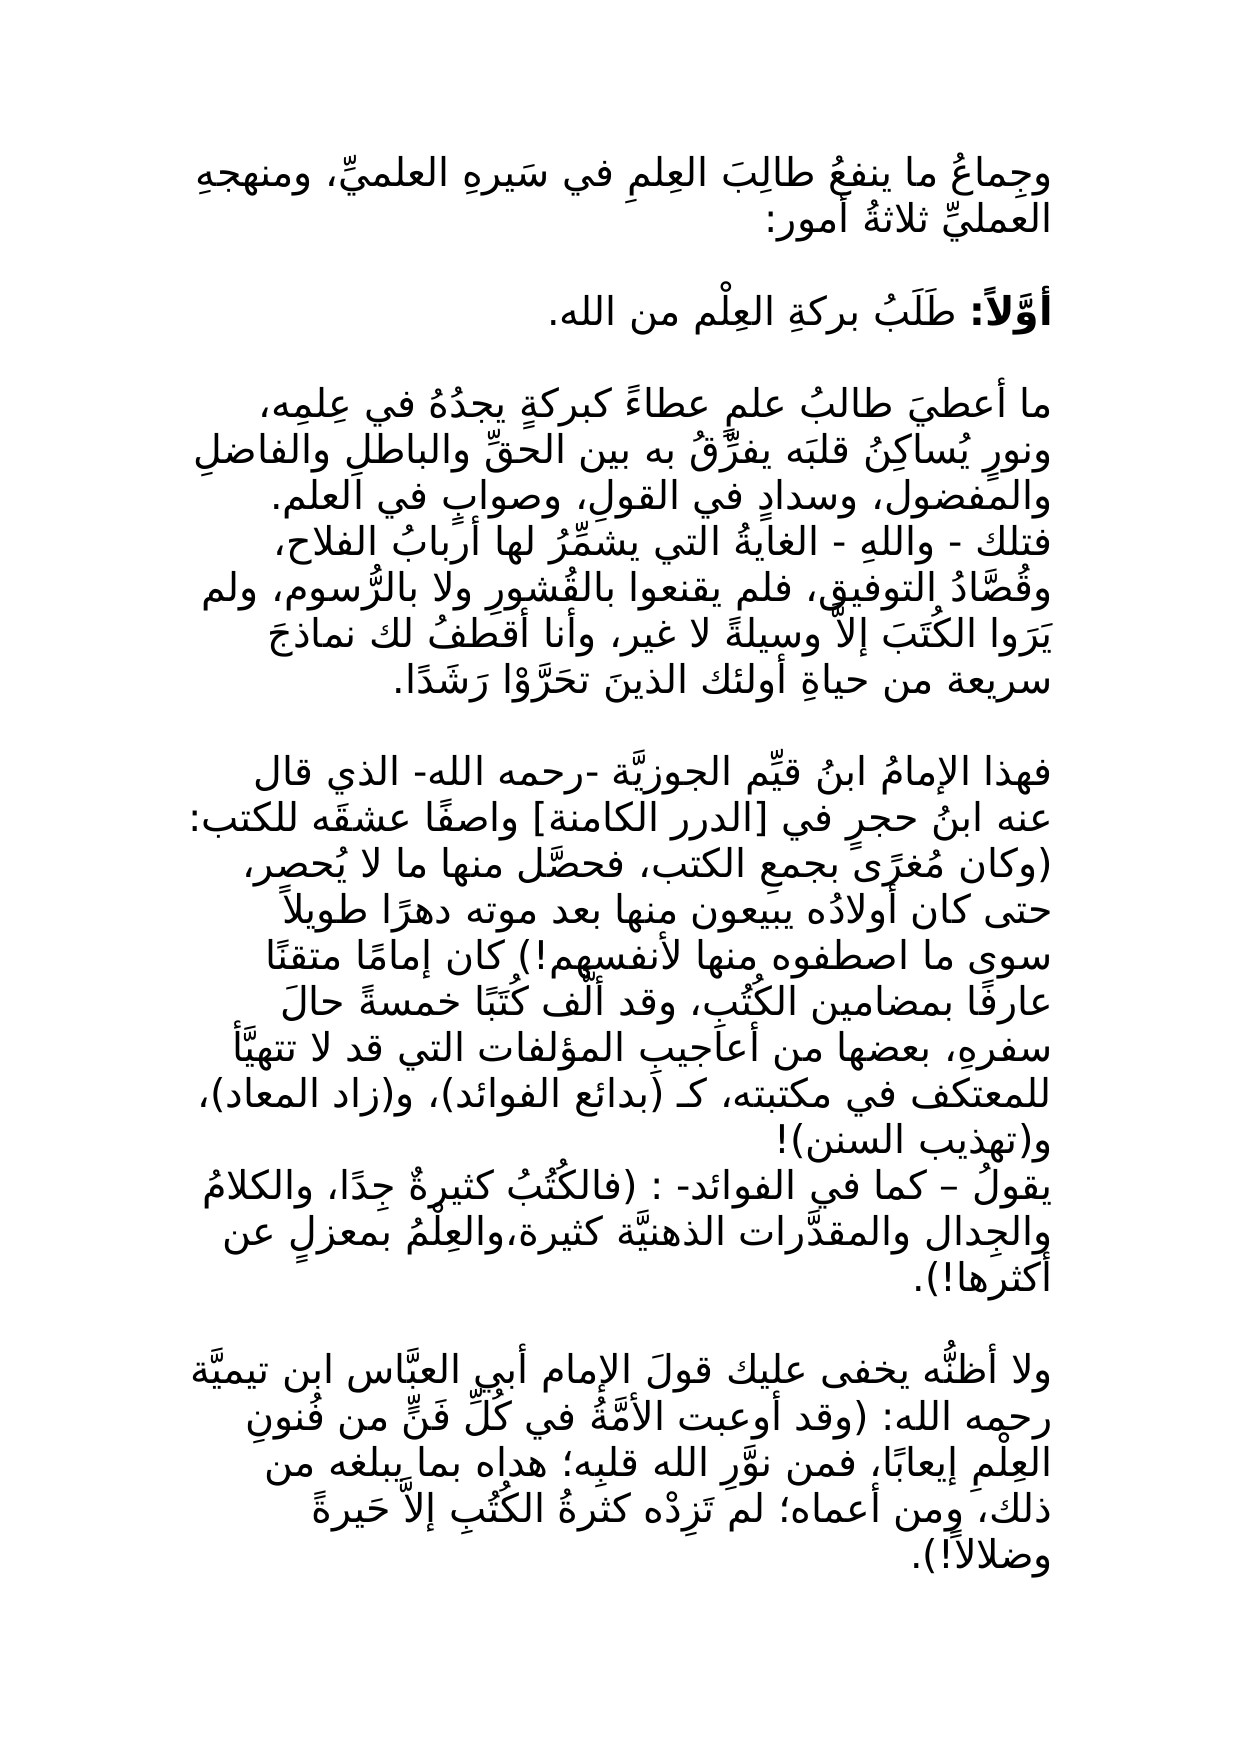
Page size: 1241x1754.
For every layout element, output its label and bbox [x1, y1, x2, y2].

text [187, 150, 1053, 1577]
